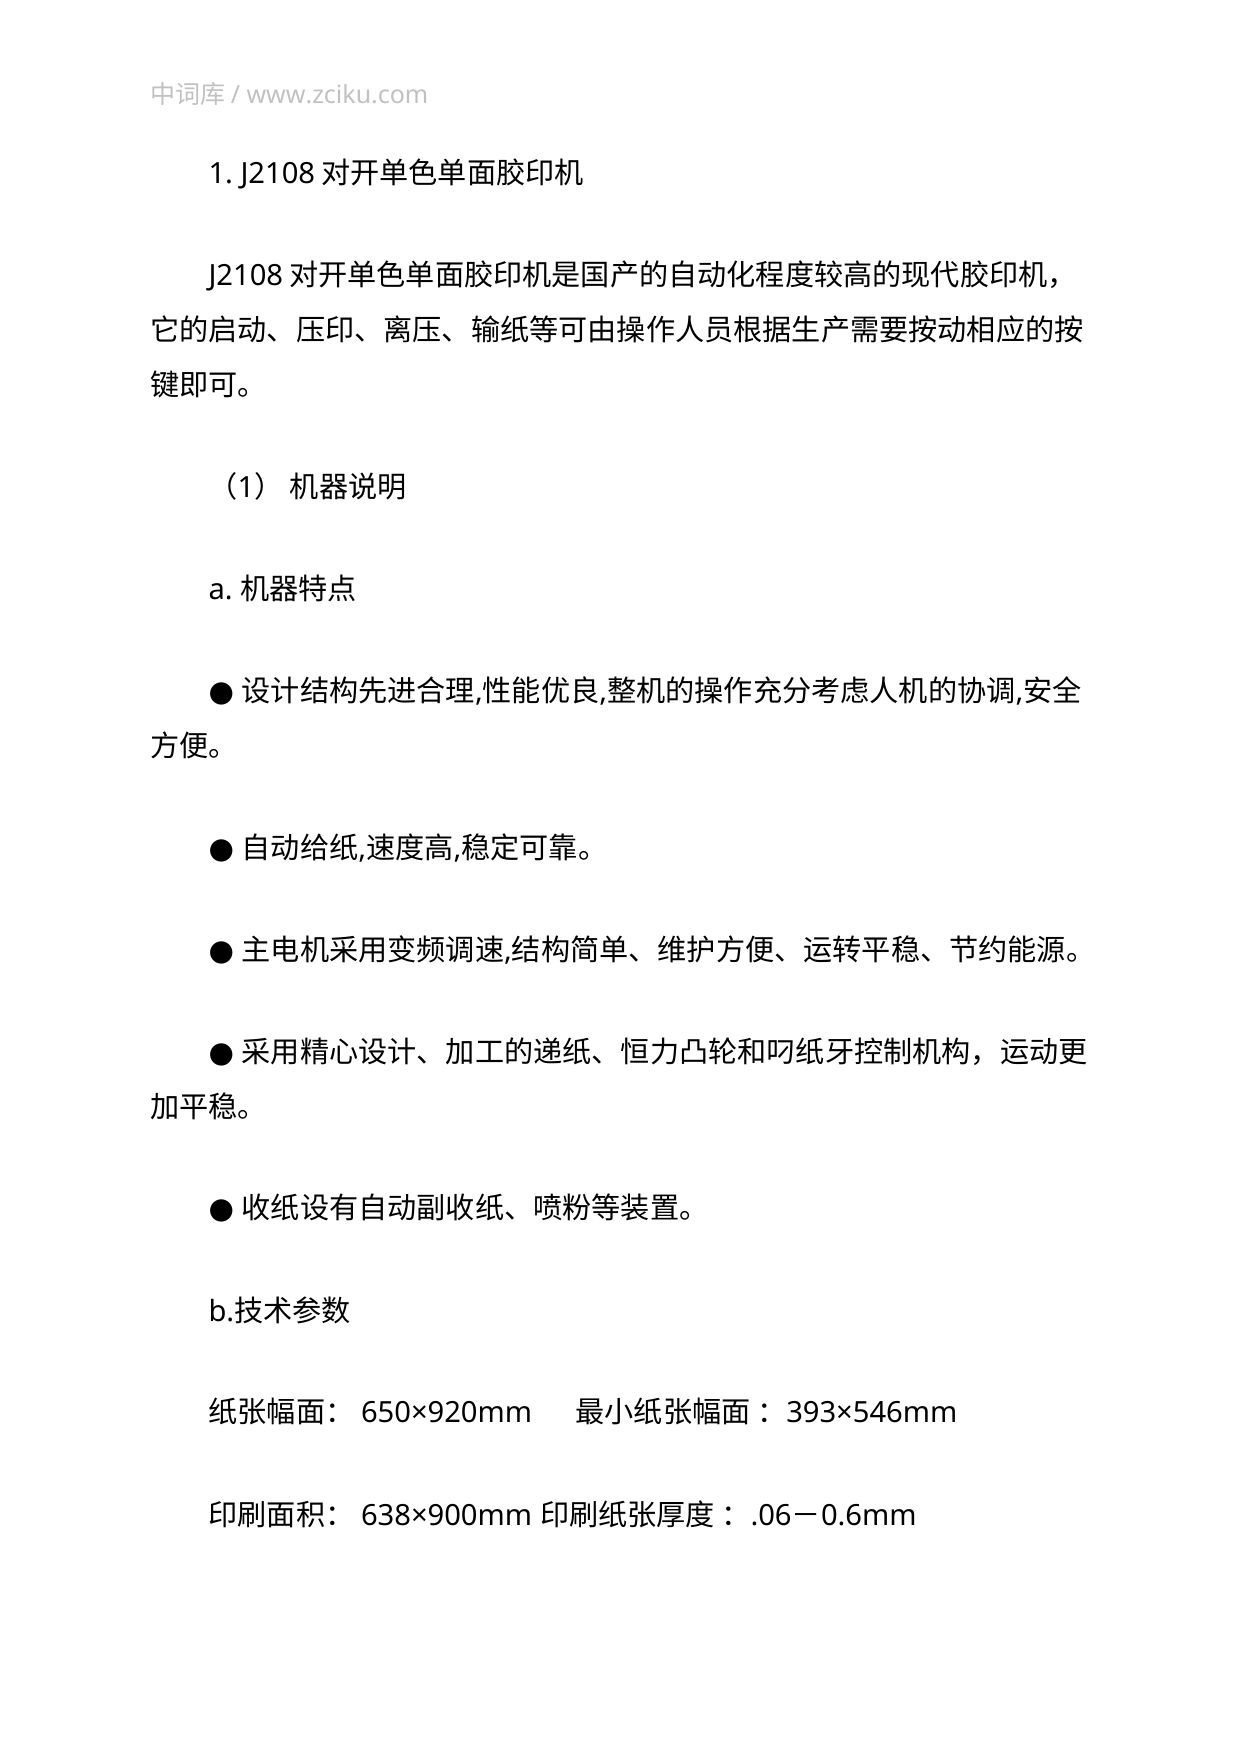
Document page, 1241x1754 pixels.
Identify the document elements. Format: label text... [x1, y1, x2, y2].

text ● 采用精心设计、加工的递纸、恒力凸轮和叼纸牙控制机构，运动更加平稳。 [150, 1028, 1090, 1126]
text ● 自动给纸,速度高,稳定可靠。 [150, 824, 1090, 867]
text 1. J2108对开单色单面胶印机 [150, 150, 1090, 192]
text （1） 机器说明 [150, 464, 1090, 506]
text 印刷面积： 638×900mm 印刷纸张厚度 ：.06－0.6mm [150, 1491, 1090, 1533]
text b.技术参数 [150, 1287, 1090, 1329]
text J2108对开单色单面胶印机是国产的自动化程度较高的现代胶印机，它的启动、压印、离压、输纸等可由操作人员根据生产需要按动相应的按键即可。 [150, 252, 1090, 404]
text ● 收纸设有自动副收纸、喷粉等装置。 [150, 1185, 1090, 1227]
text ● 设计结构先进合理,性能优良,整机的操作充分考虑人机的协调,安全方便。 [150, 668, 1090, 765]
text 纸张幅面： 650×920mm 最小纸张幅面 ：393×546mm [150, 1389, 1090, 1431]
text a. 机器特点 [150, 566, 1090, 608]
text ● 主电机采用变频调速,结构简单、维护方便、运转平稳、节约能源。 [150, 926, 1090, 969]
